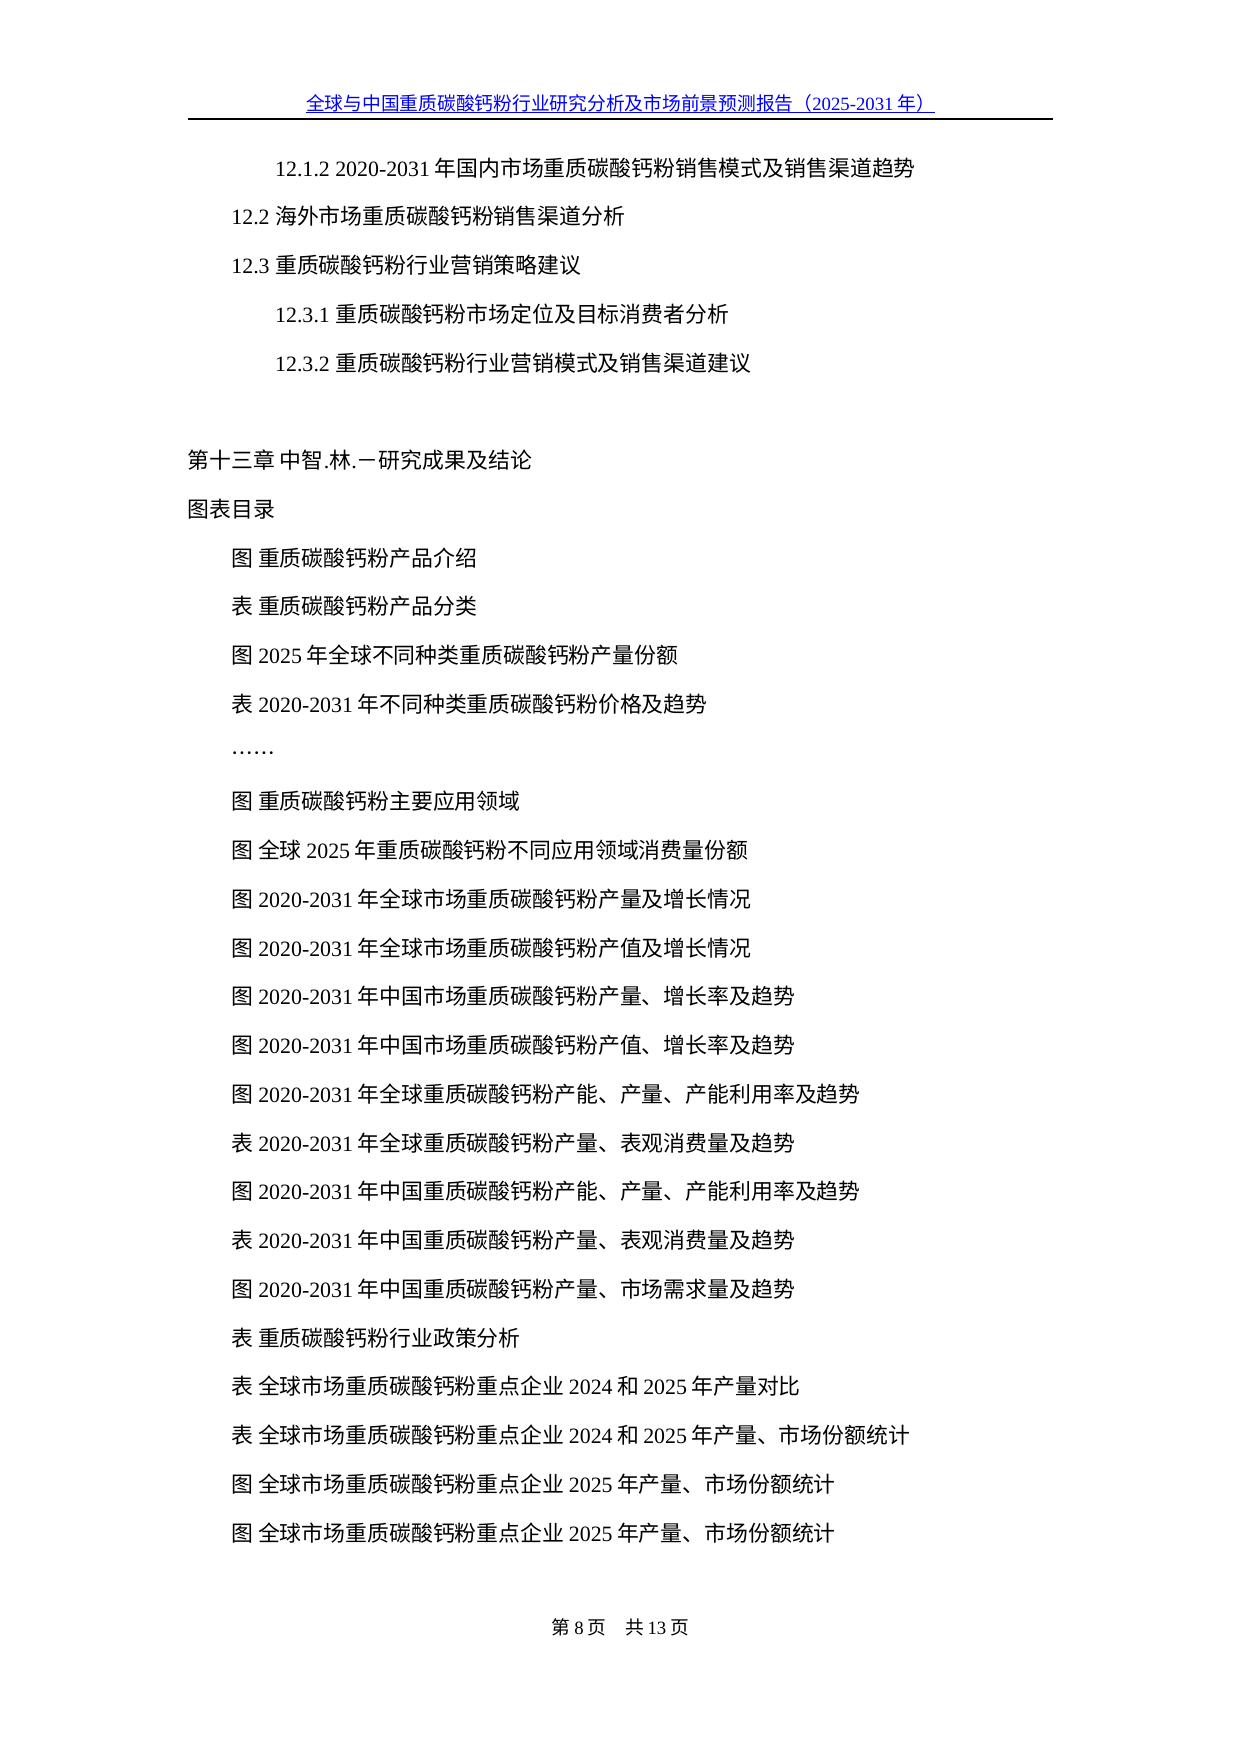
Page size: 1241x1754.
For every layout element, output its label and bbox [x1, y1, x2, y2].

text [187, 150, 1053, 1548]
